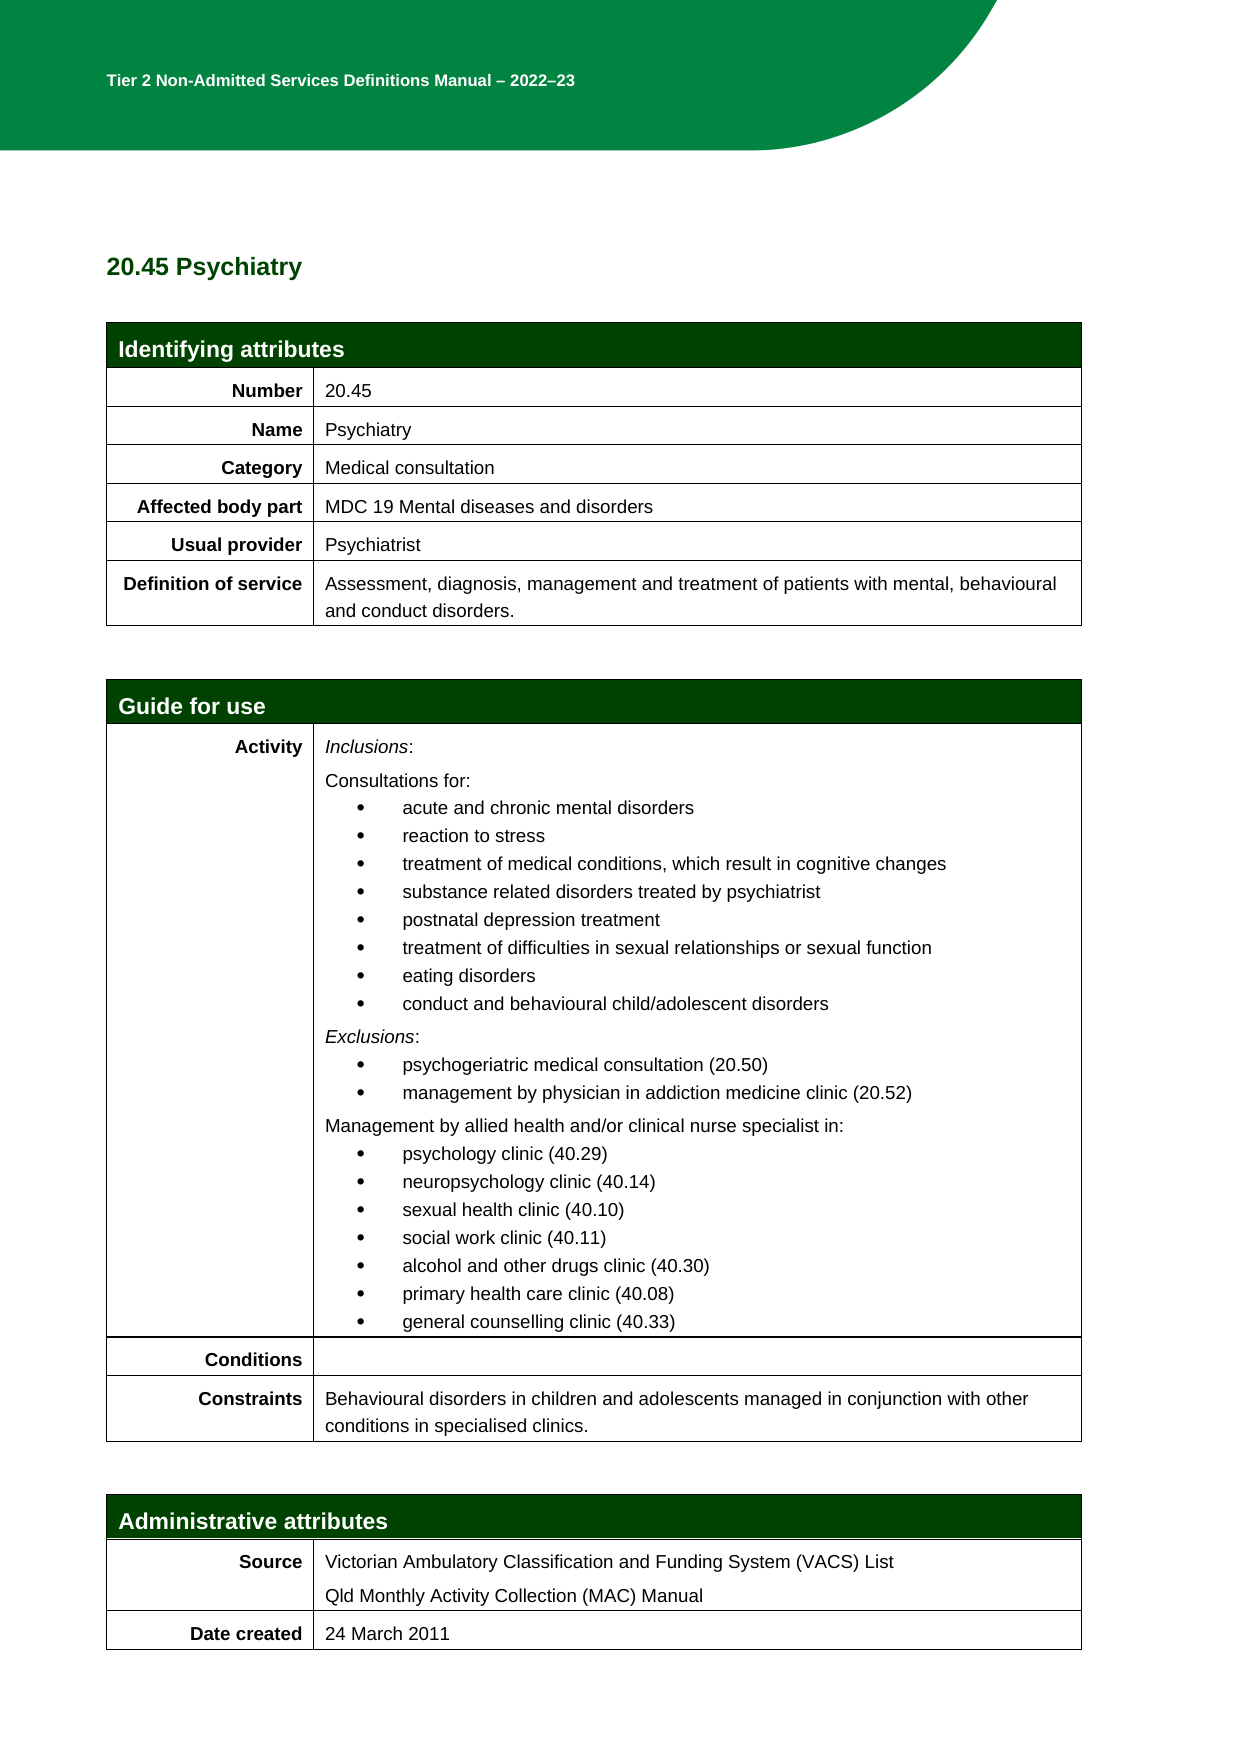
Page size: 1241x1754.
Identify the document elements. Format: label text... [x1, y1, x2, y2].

table_cell Number [107, 368, 313, 406]
table_cell Constraints [107, 1376, 313, 1441]
table_cell Category [107, 445, 313, 483]
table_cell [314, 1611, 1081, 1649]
table_cell Affected body part [107, 484, 313, 521]
table_cell Name [107, 407, 313, 444]
table_cell Behavioural disorders in children and adolescents managed in conjunction with other conditions in specialised clinics. [314, 1376, 1081, 1441]
table_cell MDC 19 Mental diseases and disorders [314, 484, 1081, 521]
table_cell Inclusions: Consultations for: acute and chronic mental disorders reaction to stress treatment of medical conditions, which result in cognitive changes substance related disorders treated by psychiatrist postnatal depression treatment treatment of difficulties in sexual relationships or sexual function eating disorders conduct and behavioural child/adolescent disorders Exclusions: psychogeriatric medical consultation (20.50) management by physician in addiction medicine clinic (20.52) Management by allied health and/or clinical nurse specialist in: psychology clinic (40.29) neuropsychology clinic (40.14) sexual health clinic (40.10) social work clinic (40.11) alcohol and other drugs clinic (40.30) primary health care clinic (40.08) general counselling clinic (40.33) [314, 724, 1081, 1336]
table_header Identifying attributes [107, 323, 1081, 367]
table_cell Usual provider [107, 522, 313, 560]
table_cell 20.45 [314, 368, 1081, 406]
picture [0, 0, 998, 151]
table_cell Assessment, diagnosis, management and treatment of patients with mental, behavioural and conduct disorders. [314, 561, 1081, 625]
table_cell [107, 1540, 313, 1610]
table_header Administrative attributes [107, 1495, 1081, 1538]
table_cell Medical consultation [314, 445, 1081, 483]
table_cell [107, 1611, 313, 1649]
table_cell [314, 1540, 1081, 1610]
table_header Guide for use [107, 680, 1081, 723]
table_cell Psychiatrist [314, 522, 1081, 560]
table_cell Activity [107, 724, 313, 1336]
table_cell Definition of service [107, 561, 313, 625]
table_cell Psychiatry [314, 407, 1081, 444]
table_cell Conditions [107, 1338, 313, 1375]
table_cell [314, 1338, 1081, 1375]
subtitle 20.45 Psychiatry [106, 252, 1090, 310]
